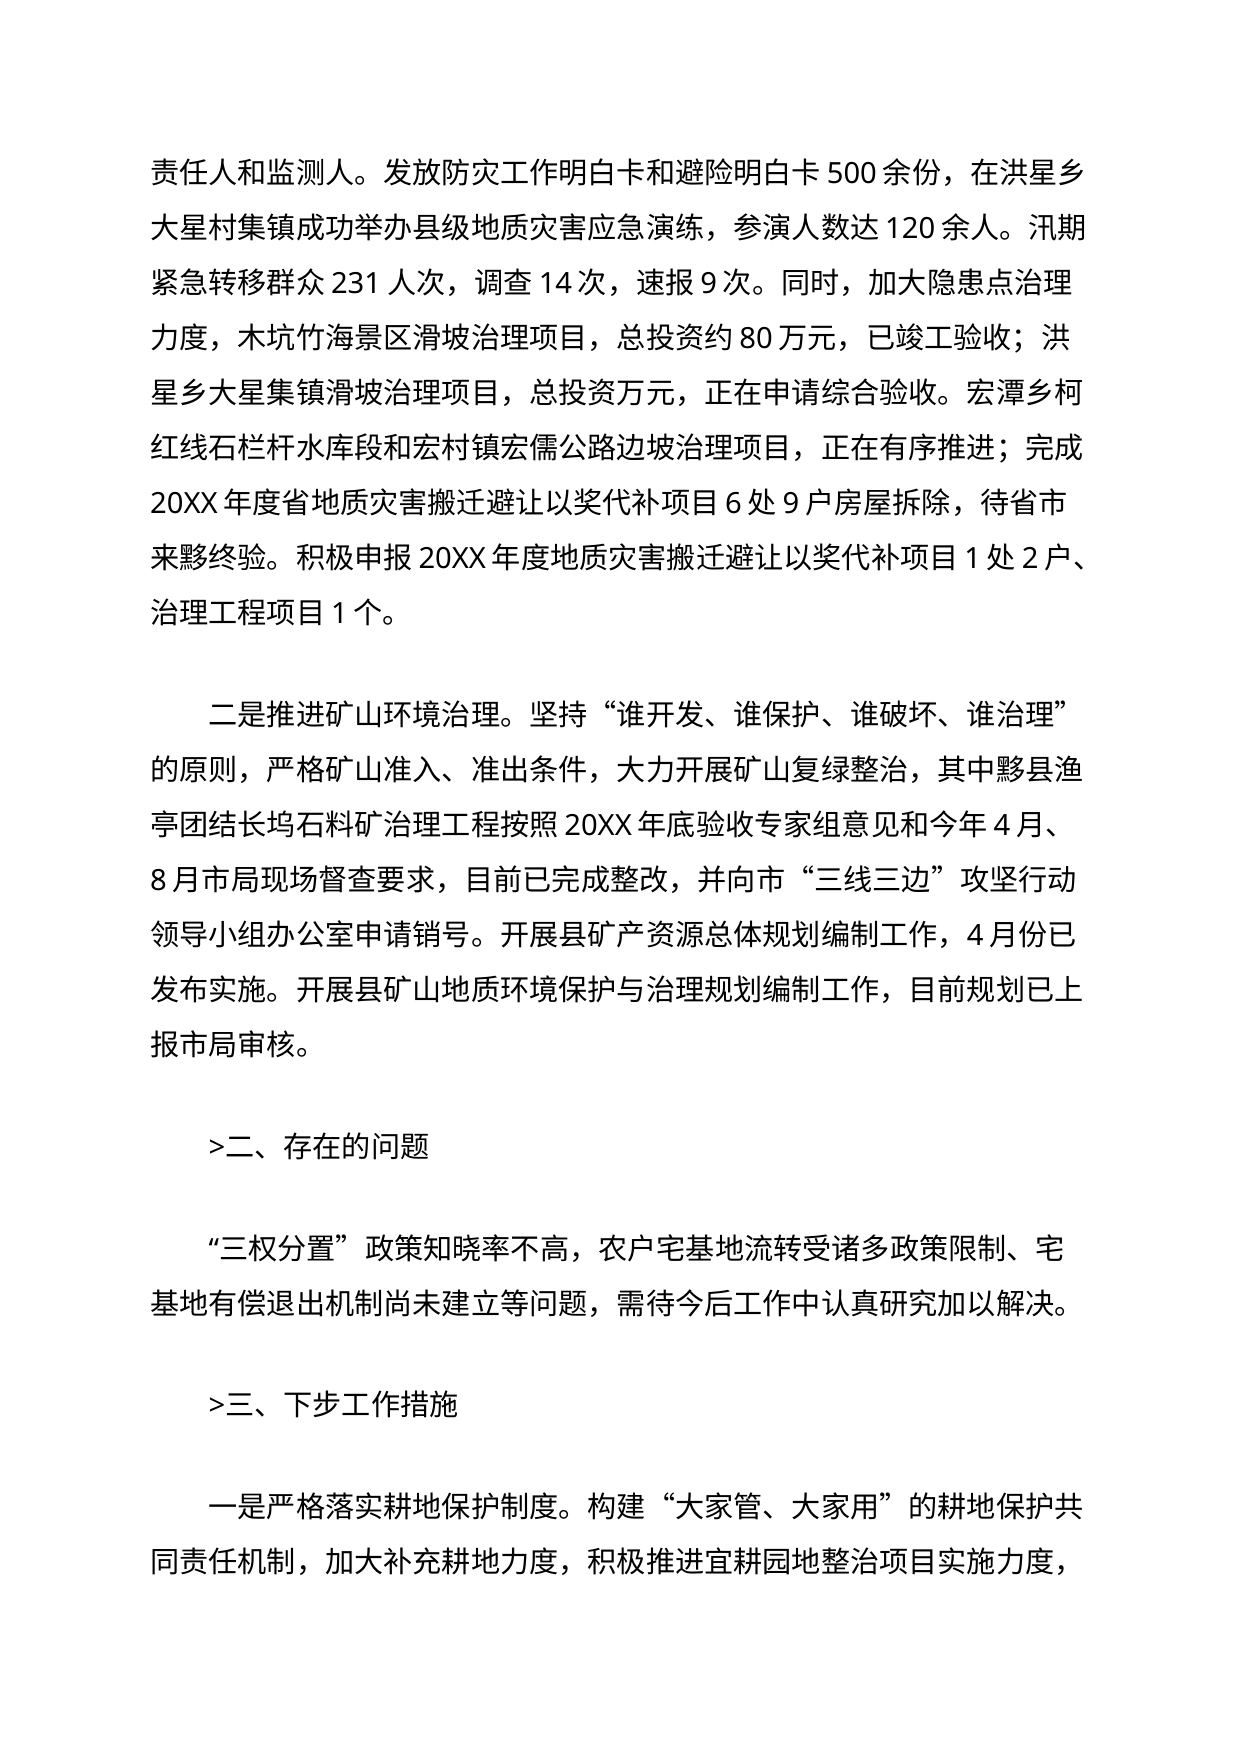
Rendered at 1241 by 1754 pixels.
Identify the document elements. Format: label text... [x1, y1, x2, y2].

text “三权分置”政策知晓率不高，农户宅基地流转受诸多政策限制、宅基地有偿退出机制尚未建立等问题，需待今后工作中认真研究加以解决。 [150, 1225, 1090, 1322]
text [150, 1484, 1090, 1581]
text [150, 150, 1090, 632]
text >三、下步工作措施 [150, 1382, 1090, 1424]
text >二、存在的问题 [150, 1123, 1090, 1166]
text 二是推进矿山环境治理。坚持“谁开发、谁保护、谁破坏、谁治理”的原则，严格矿山准入、准出条件，大力开展矿山复绿整治，其中黟县渔亭团结长坞石料矿治理工程按照20XX年底验收专家组意见和今年4月、8月市局现场督查要求，目前已完成整改，并向市“三线三边”攻坚行动领导小组办公室申请销号。开展县矿产资源总体规划编制工作，4月份已发布实施。开展县矿山地质环境保护与治理规划编制工作，目前规划已上报市局审核。 [150, 692, 1090, 1064]
